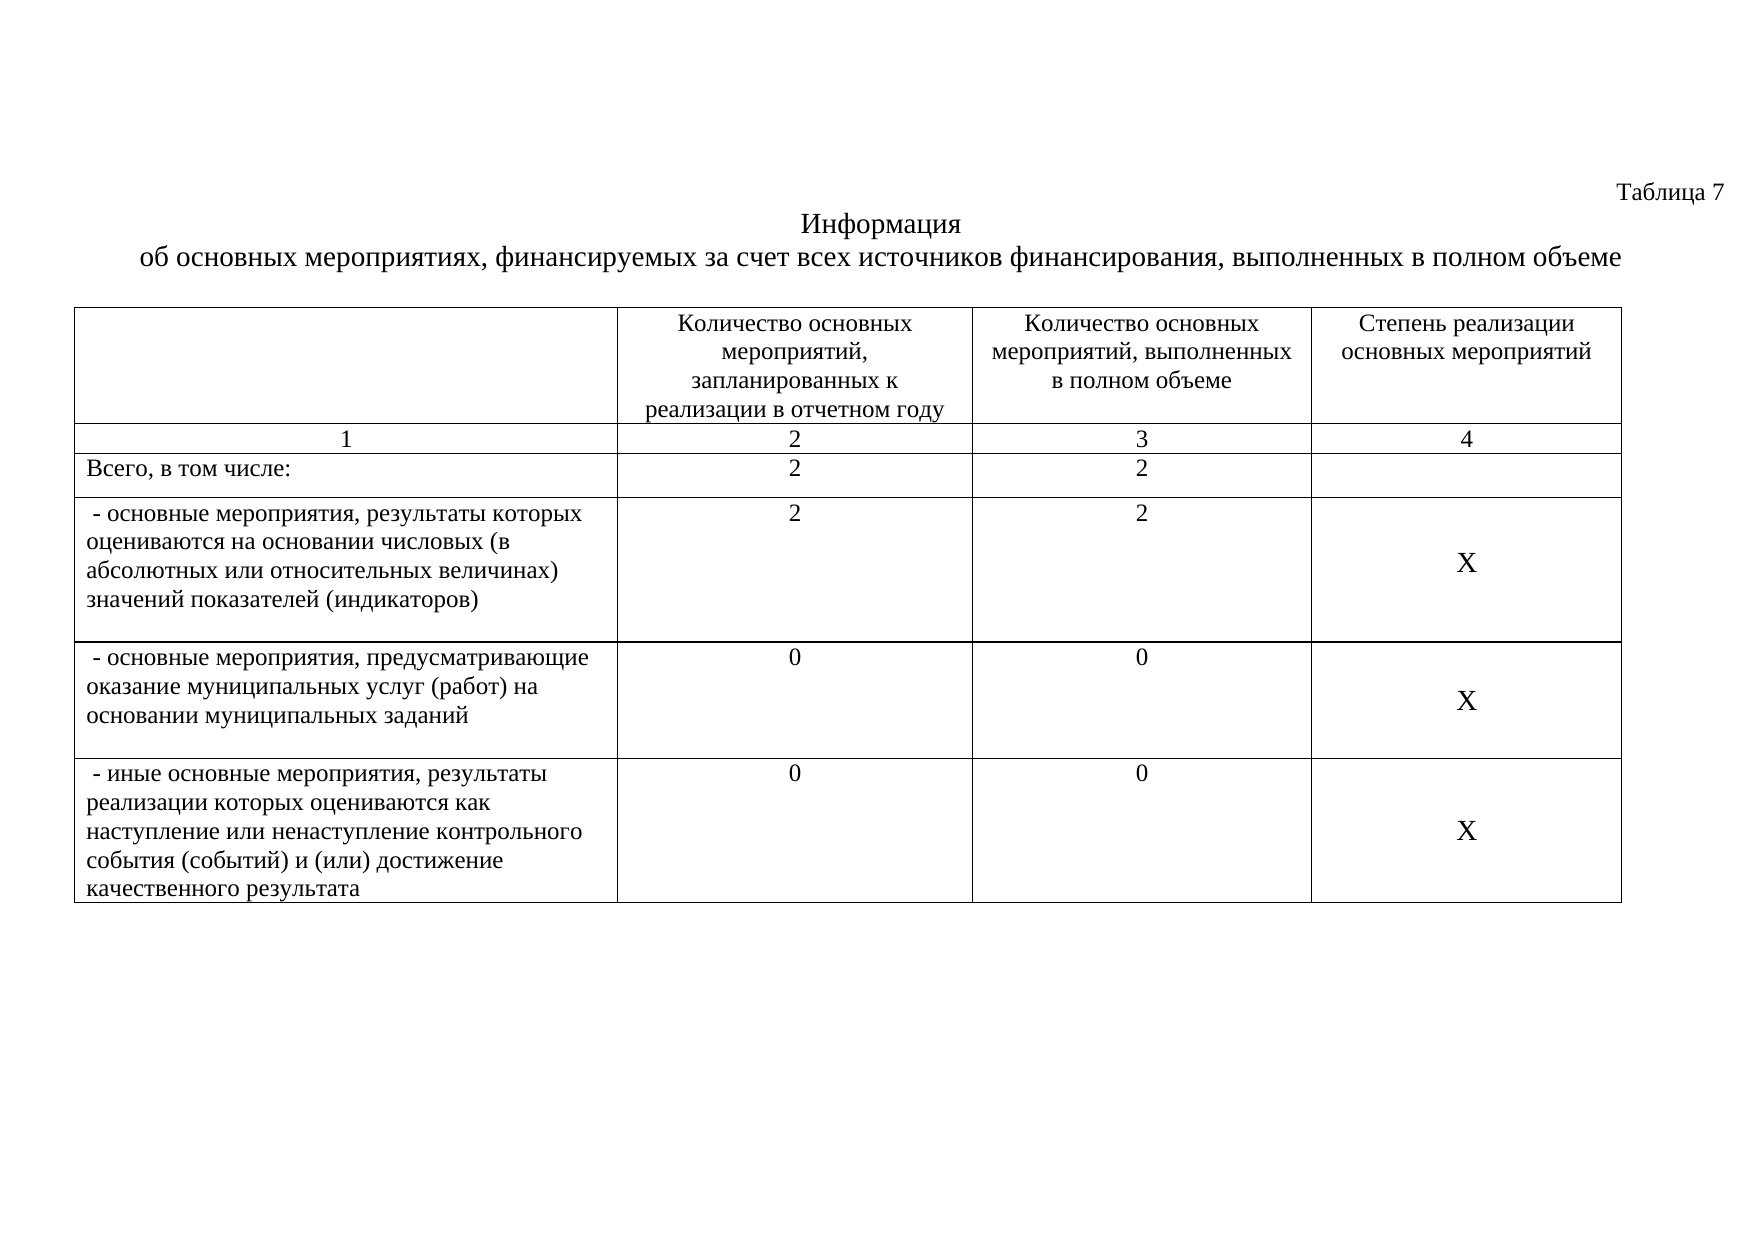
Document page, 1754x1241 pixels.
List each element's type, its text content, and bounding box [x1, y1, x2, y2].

table_cell 3 [973, 424, 1311, 452]
table_cell 2 [618, 424, 972, 452]
table_cell Х [1312, 643, 1621, 757]
table_header Количество основных мероприятий, запланированных к реализации в отчетном году [618, 308, 972, 423]
table_cell 4 [1312, 424, 1621, 452]
table_cell - иные основные мероприятия, результаты реализации которых оцениваются как наступление или ненаступление контрольного события (событий) и (или) достижение качественного результата [75, 759, 617, 902]
table_header Степень реализации основных мероприятий [1312, 308, 1621, 423]
table_cell - основные мероприятия, результаты которых оцениваются на основании числовых (в абсолютных или относительных величинах) значений показателей (индикаторов) [75, 498, 617, 641]
text об основных мероприятиях, финансируемых за счет всех источников финансирования, выполненных в полном объеме [37, 239, 1724, 273]
table_cell Всего, в том числе: [75, 454, 617, 497]
table_cell 2 [973, 454, 1311, 497]
table_cell 1 [75, 424, 617, 452]
table_cell - основные мероприятия, предусматривающие оказание муниципальных услуг (работ) на основании муниципальных заданий [75, 643, 617, 757]
table_cell 0 [618, 643, 972, 757]
table_cell 0 [973, 759, 1311, 902]
table_cell Х [1312, 498, 1621, 641]
table_cell Х [1312, 759, 1621, 902]
text Таблица 7 [37, 177, 1724, 206]
table_cell 2 [618, 454, 972, 497]
table_cell 0 [973, 643, 1311, 757]
table_header Количество основных мероприятий, выполненных в полном объеме [973, 308, 1311, 423]
text Информация [37, 206, 1724, 239]
table_cell 0 [618, 759, 972, 902]
table_cell [1312, 454, 1621, 497]
table_cell 2 [973, 498, 1311, 641]
table_header [75, 308, 617, 423]
table_cell 2 [618, 498, 972, 641]
